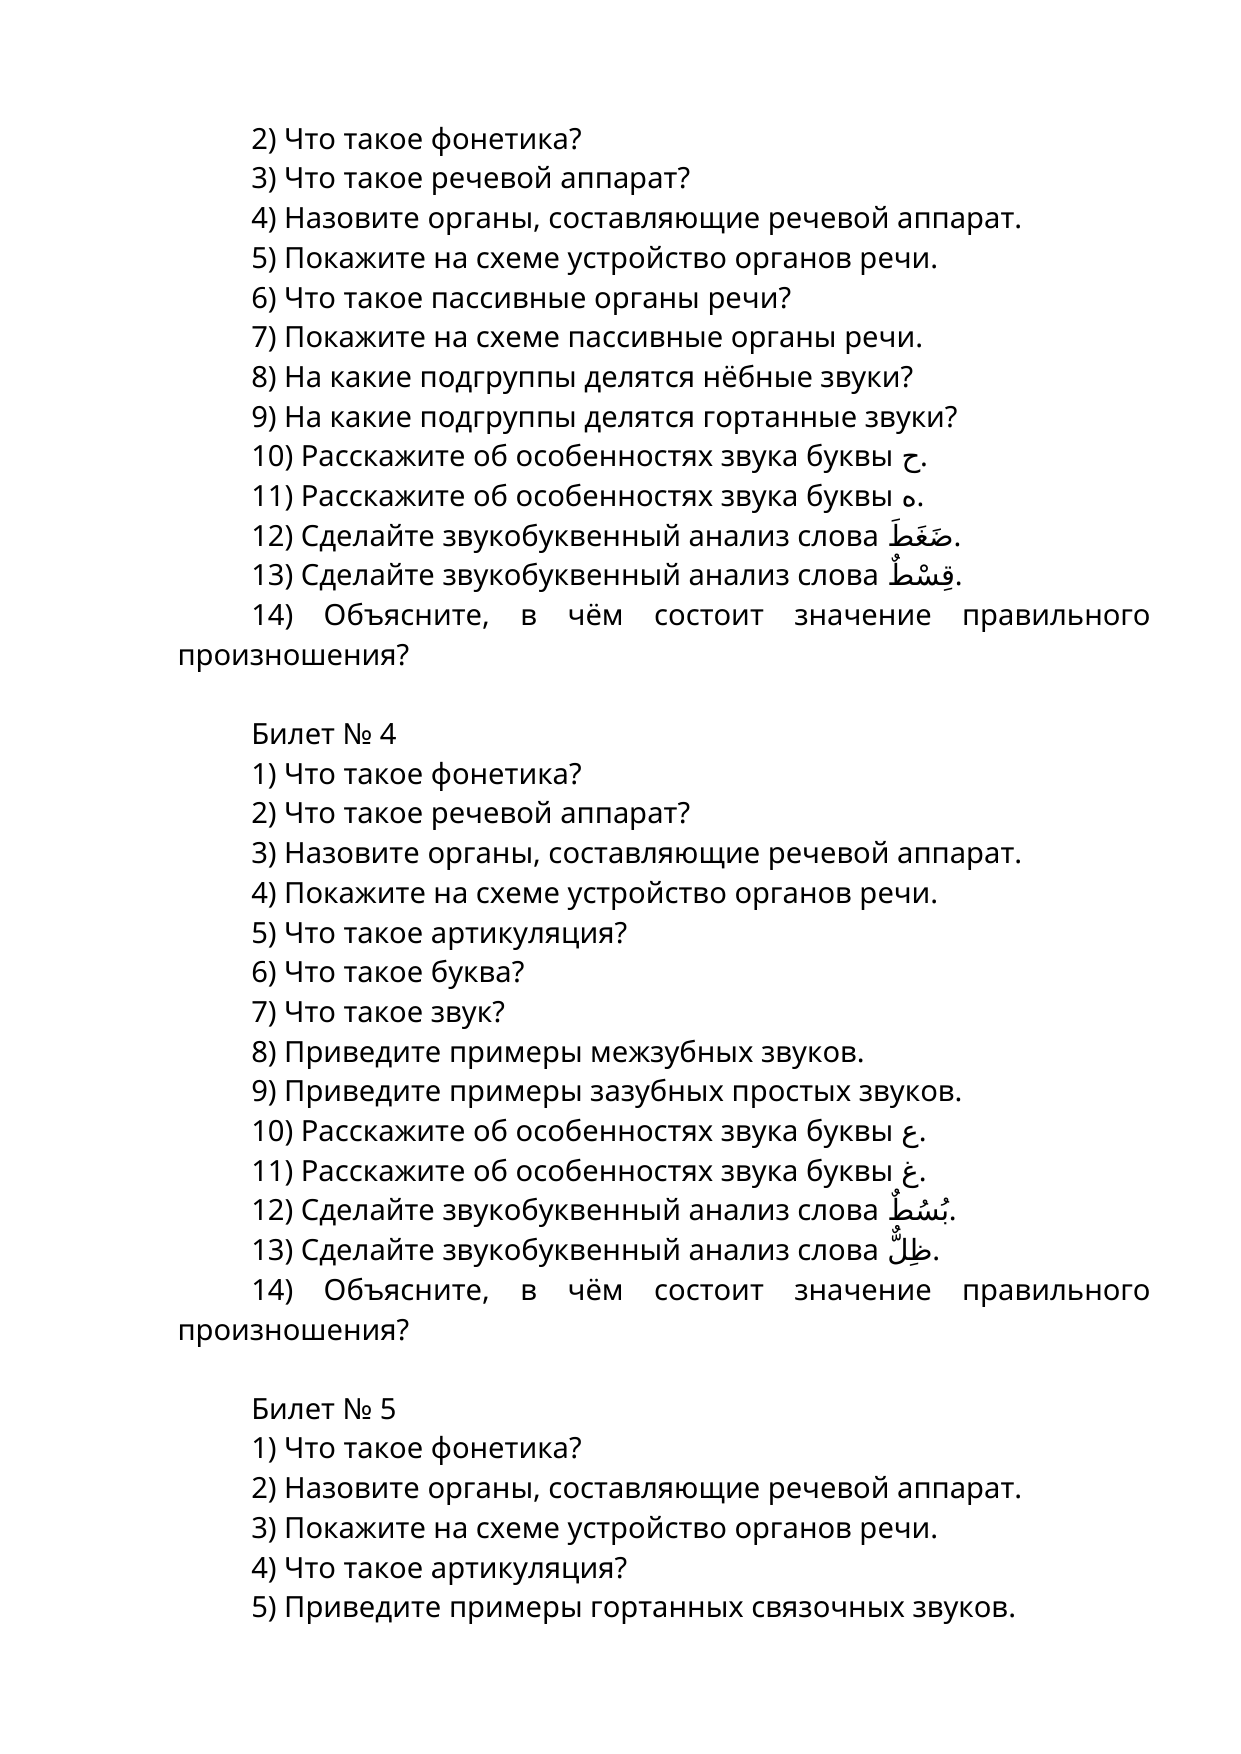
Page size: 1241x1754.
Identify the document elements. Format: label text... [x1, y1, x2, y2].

text 7) Покажите на схеме пассивные органы речи. [177, 317, 1152, 356]
text 13) Сделайте звукобуквенный анализ слова ظِلٌّ. [177, 1229, 1152, 1269]
text 8) На какие подгруппы делятся нёбные звуки? [177, 356, 1152, 396]
text 7) Что такое звук? [177, 991, 1152, 1031]
text 6) Что такое пассивные органы речи? [177, 277, 1152, 317]
text 3) Покажите на схеме устройство органов речи. [177, 1507, 1152, 1547]
text 3) Назовите органы, составляющие речевой аппарат. [177, 832, 1152, 872]
text 5) Что такое артикуляция? [177, 912, 1152, 952]
text 13) Сделайте звукобуквенный анализ слова قِسْطٌ. [177, 555, 1152, 594]
text 11) Расскажите об особенностях звука буквы غ. [177, 1150, 1152, 1190]
text 1) Что такое фонетика? [177, 1428, 1152, 1467]
text 2) Назовите органы, составляющие речевой аппарат. [177, 1467, 1152, 1507]
text 12) Сделайте звукобуквенный анализ слова ضَغَطَ. [177, 515, 1152, 555]
text 2) Что такое речевой аппарат? [177, 793, 1152, 832]
text 4) Что такое артикуляция? [177, 1547, 1152, 1587]
text 1) Что такое фонетика? [177, 753, 1152, 793]
text 12) Сделайте звукобуквенный анализ слова بُسُطٌ. [177, 1190, 1152, 1229]
text 9) На какие подгруппы делятся гортанные звуки? [177, 396, 1152, 436]
text 6) Что такое буква? [177, 952, 1152, 991]
text 3) Что такое речевой аппарат? [177, 158, 1152, 197]
text 14) Объясните, в чём состоит значение правильного произношения? [177, 594, 1152, 674]
text 9) Приведите примеры зазубных простых звуков. [177, 1071, 1152, 1110]
text 10) Расскажите об особенностях звука буквы ع. [177, 1110, 1152, 1150]
text Билет № 4 [177, 713, 1152, 753]
text 4) Назовите органы, составляющие речевой аппарат. [177, 197, 1152, 237]
text 10) Расскажите об особенностях звука буквы ح. [177, 436, 1152, 475]
text 5) Покажите на схеме устройство органов речи. [177, 237, 1152, 277]
text 11) Расскажите об особенностях звука буквы ه. [177, 475, 1152, 515]
text 2) Что такое фонетика? [177, 118, 1152, 158]
text 8) Приведите примеры межзубных звуков. [177, 1031, 1152, 1071]
text 5) Приведите примеры гортанных связочных звуков. [177, 1587, 1152, 1626]
text Билет № 5 [177, 1388, 1152, 1428]
text 14) Объясните, в чём состоит значение правильного произношения? [177, 1269, 1152, 1348]
text 4) Покажите на схеме устройство органов речи. [177, 872, 1152, 912]
